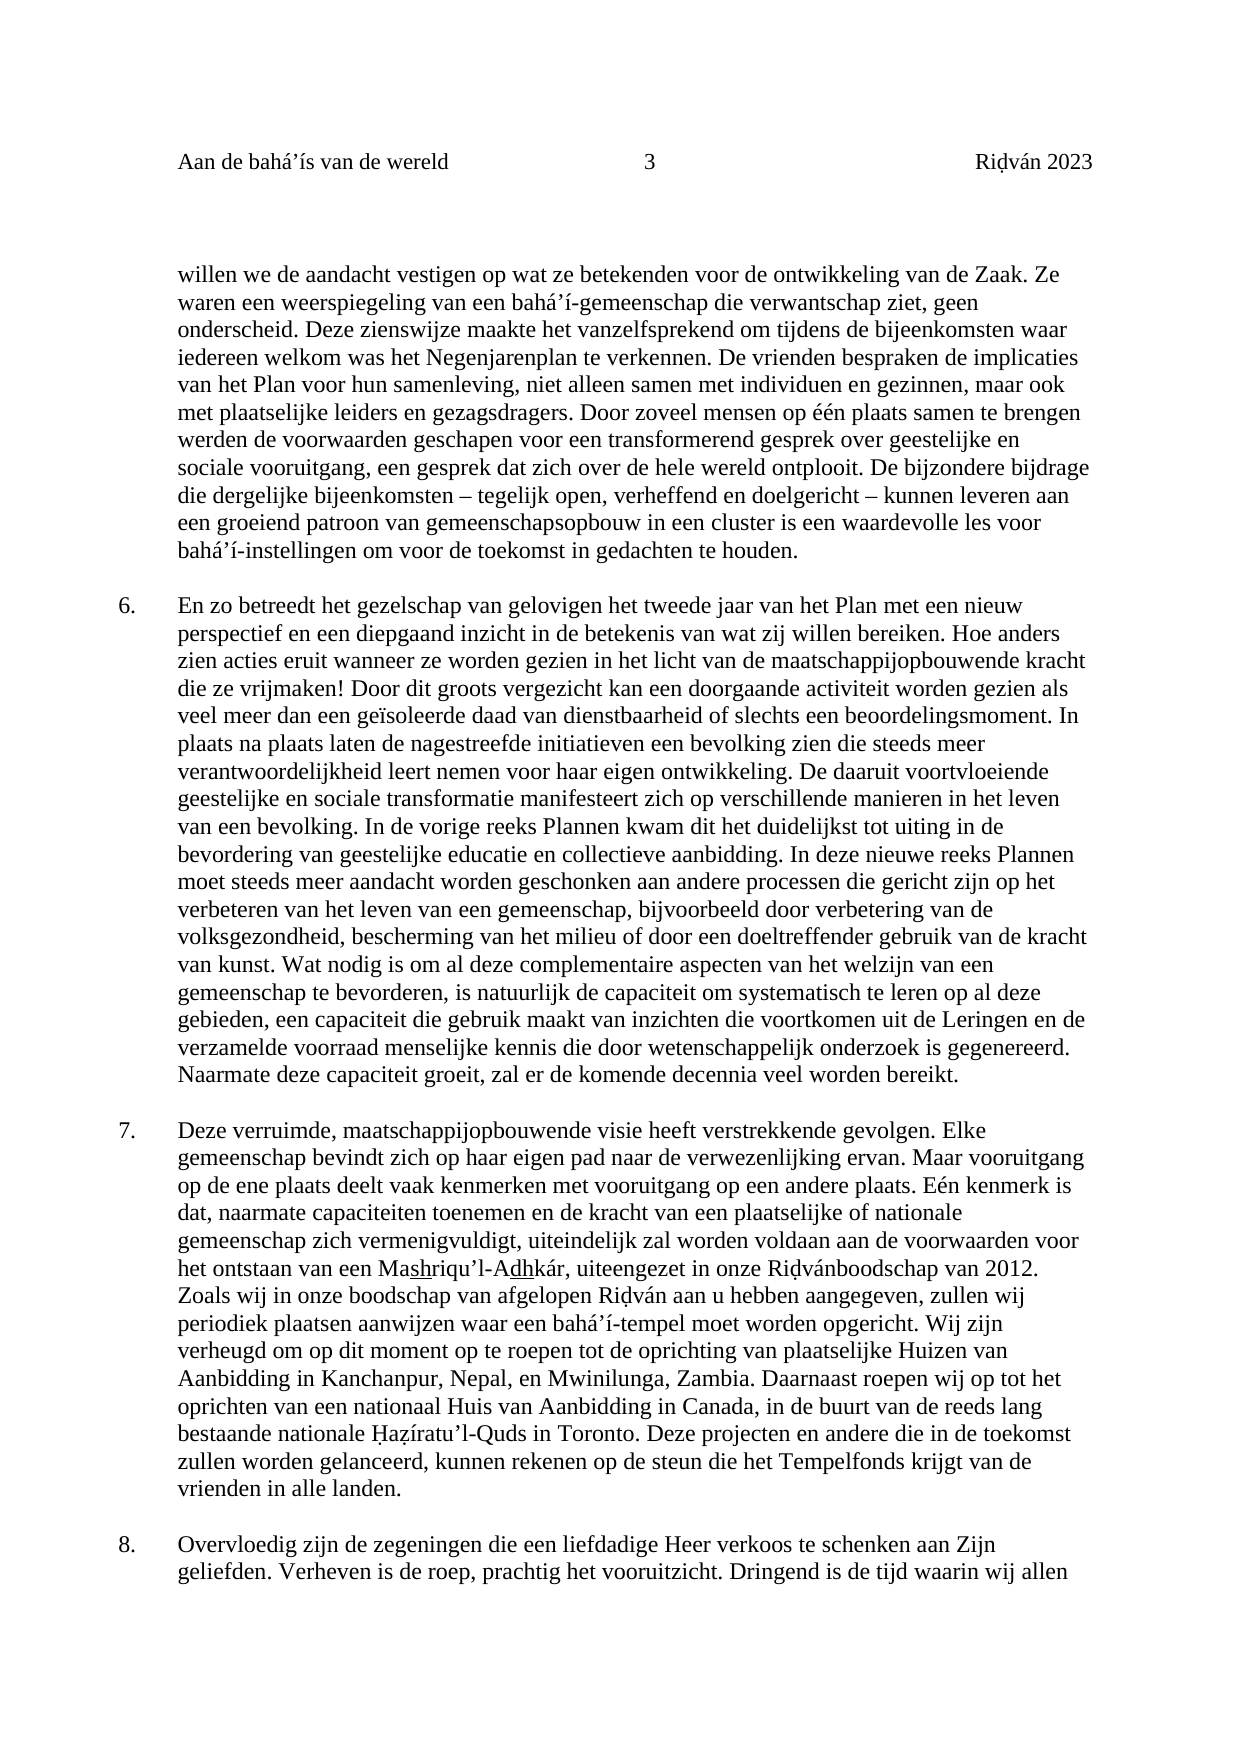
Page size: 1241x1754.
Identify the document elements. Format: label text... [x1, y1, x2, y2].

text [118, 260, 1092, 563]
text 7. Deze verruimde, maatschappijopbouwende visie heeft verstrekkende gevolgen. Elke gemeenschap bevindt zich op haar eigen pad naar de verwezenlijking ervan. Maar vooruitgang op de ene plaats deelt vaak kenmerken met vooruitgang op een andere plaats. Eén kenmerk is dat, naarmate capaciteiten toenemen en de kracht van een plaatselijke of nationale gemeenschap zich vermenigvuldigt, uiteindelijk zal worden voldaan aan de voorwaarden voor het ontstaan van een Mashriqu’l-Adhkár, uiteengezet in onze Riḍvánboodschap van 2012. Zoals wij in onze boodschap van afgelopen Riḍván aan u hebben aangegeven, zullen wij periodiek plaatsen aanwijzen waar een bahá’í-tempel moet worden opgericht. Wij zijn verheugd om op dit moment op te roepen tot de oprichting van plaatselijke Huizen van Aanbidding in Kanchanpur, Nepal, en Mwinilunga, Zambia. Daarnaast roepen wij op tot het oprichten van een nationaal Huis van Aanbidding in Canada, in de buurt van de reeds lang bestaande nationale Ḥaẓíratu’l-Quds in Toronto. Deze projecten en andere die in de toekomst zullen worden gelanceerd, kunnen rekenen op de steun die het Tempelfonds krijgt van de vrienden in alle landen. [118, 1116, 1092, 1502]
text 6. En zo betreedt het gezelschap van gelovigen het tweede jaar van het Plan met een nieuw perspectief en een diepgaand inzicht in de betekenis van wat zij willen bereiken. Hoe anders zien acties eruit wanneer ze worden gezien in het licht van de maatschappijopbouwende kracht die ze vrijmaken! Door dit groots vergezicht kan een doorgaande activiteit worden gezien als veel meer dan een geïsoleerde daad van dienstbaarheid of slechts een beoordelingsmoment. In plaats na plaats laten de nagestreefde initiatieven een bevolking zien die steeds meer verantwoordelijkheid leert nemen voor haar eigen ontwikkeling. De daaruit voortvloeiende geestelijke en sociale transformatie manifesteert zich op verschillende manieren in het leven van een bevolking. In de vorige reeks Plannen kwam dit het duidelijkst tot uiting in de bevordering van geestelijke educatie en collectieve aanbidding. In deze nieuwe reeks Plannen moet steeds meer aandacht worden geschonken aan andere processen die gericht zijn op het verbeteren van het leven van een gemeenschap, bijvoorbeeld door verbetering van de volksgezondheid, bescherming van het milieu of door een doeltreffender gebruik van de kracht van kunst. Wat nodig is om al deze complementaire aspecten van het welzijn van een gemeenschap te bevorderen, is natuurlijk de capaciteit om systematisch te leren op al deze gebieden, een capaciteit die gebruik maakt van inzichten die voortkomen uit de Leringen en de verzamelde voorraad menselijke kennis die door wetenschappelijk onderzoek is gegenereerd. Naarmate deze capaciteit groeit, zal er de komende decennia veel worden bereikt. [118, 591, 1092, 1088]
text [118, 1530, 1092, 1585]
